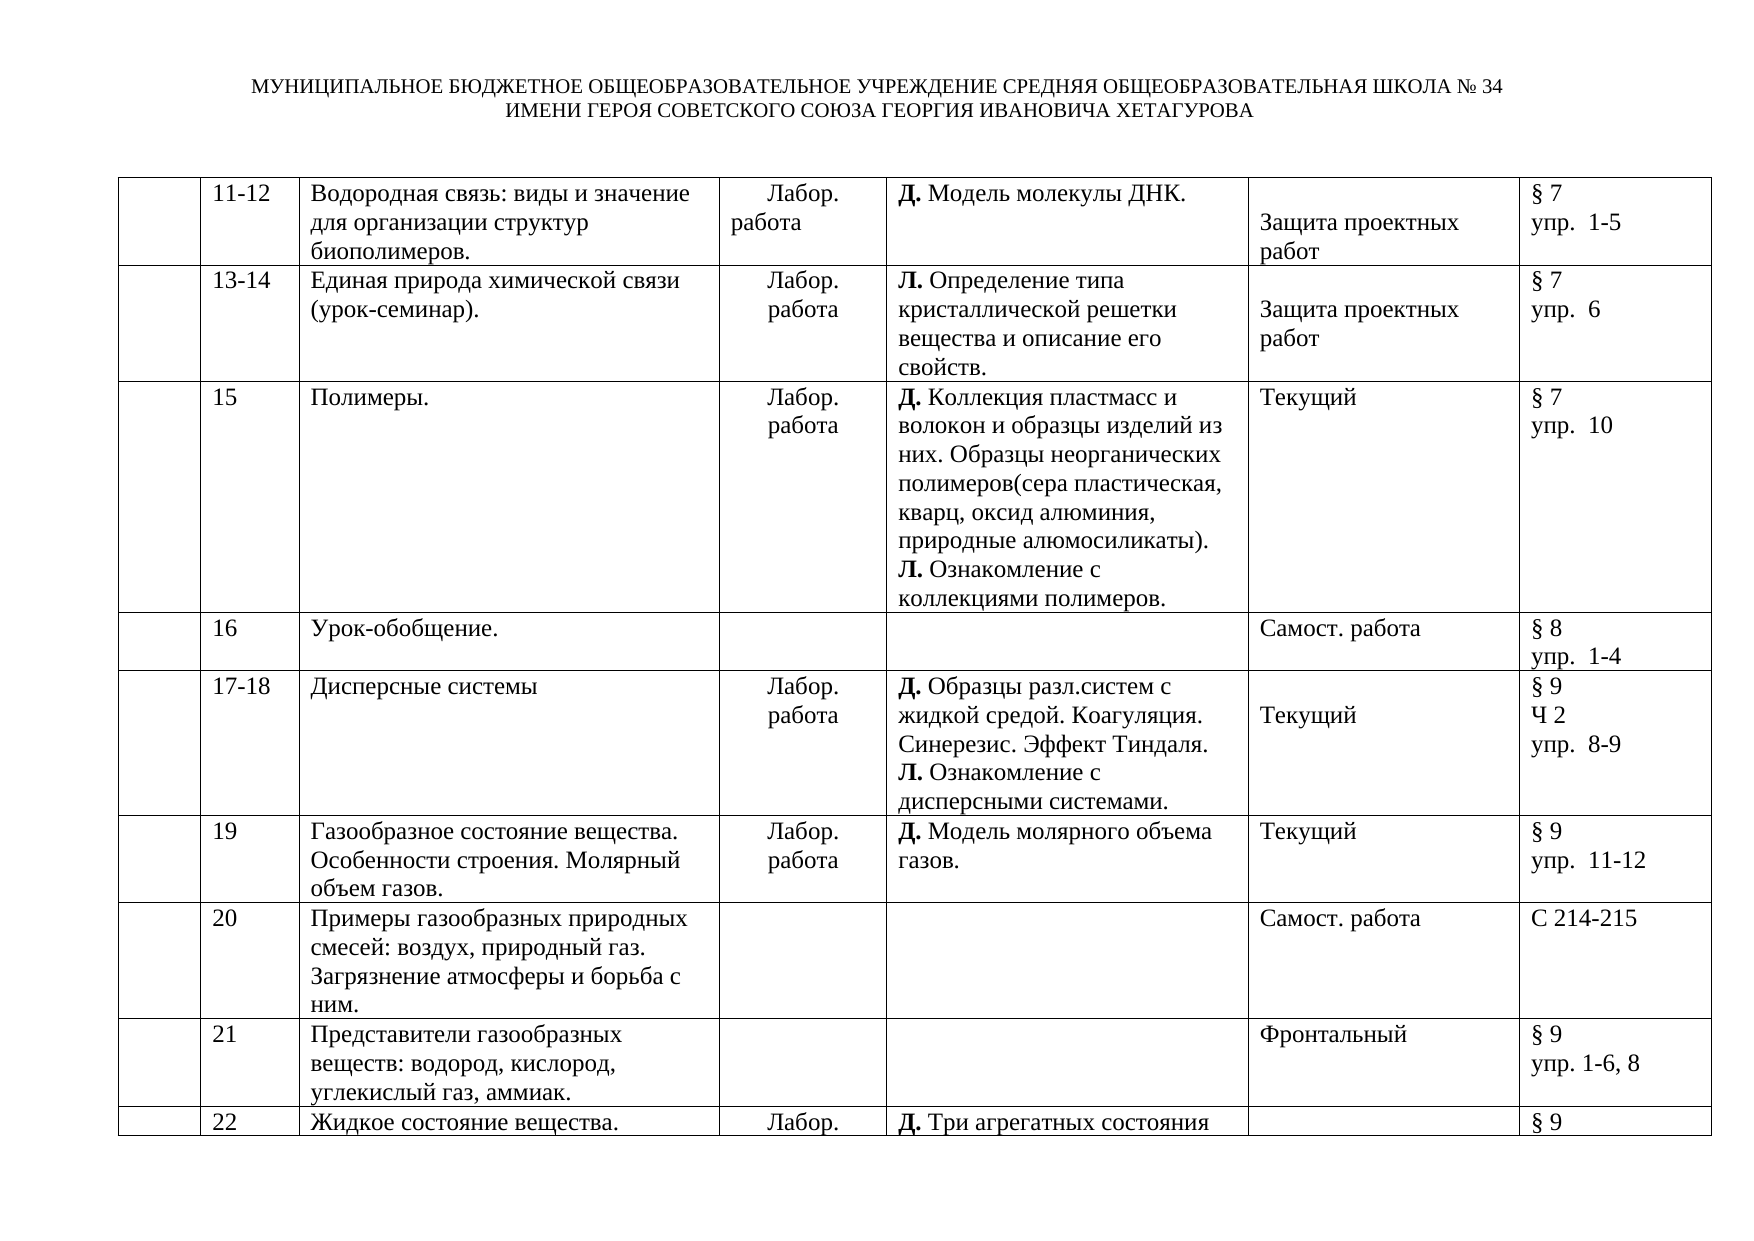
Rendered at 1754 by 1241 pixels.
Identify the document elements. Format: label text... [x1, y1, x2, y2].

table_cell 17-18 [201, 671, 299, 815]
table_cell Текущий [1249, 671, 1519, 815]
table_cell Представители газообразных веществ: водород, кислород, углекислый газ, аммиак. [300, 1019, 719, 1106]
table_cell § 7 упр. 1-5 [1520, 178, 1711, 264]
table_cell § 9 упр. 11-12 [1520, 816, 1711, 902]
table_cell Дисперсные системы [300, 671, 719, 815]
table_cell Фронтальный [1249, 1019, 1519, 1106]
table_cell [300, 1107, 719, 1135]
table_cell Самост. работа [1249, 903, 1519, 1018]
table_cell Самост. работа [1249, 613, 1519, 670]
table_cell [887, 613, 1248, 670]
table_cell [119, 382, 200, 612]
table_cell § 9 упр. 7 [1520, 1107, 1711, 1135]
table_cell Д. Образцы разл.систем с жидкой средой. Коагуляция. Синерезис. Эффект Тиндаля. Л. Ознакомление с дисперсными системами. [887, 671, 1248, 815]
table_cell [119, 816, 200, 902]
table_cell [887, 1019, 1248, 1106]
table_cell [1249, 1107, 1519, 1135]
table_cell Лабор. работа [720, 382, 886, 612]
table_cell Защита проектных работ [1249, 266, 1519, 381]
table_cell § 9 Ч 2 упр. 8-9 [1520, 671, 1711, 815]
table_cell Защита проектных работ [1249, 178, 1519, 264]
table_cell 16 [201, 613, 299, 670]
table_cell [119, 613, 200, 670]
table_cell [720, 613, 886, 670]
table_cell 21 [201, 1019, 299, 1106]
table_cell [887, 903, 1248, 1018]
table_cell [119, 903, 200, 1018]
table_cell Лабор. работа [720, 1107, 886, 1135]
table_cell Газообразное состояние вещества. Особенности строения. Молярный объем газов. [300, 816, 719, 902]
table_cell Д. Модель молекулы ДНК. [887, 178, 1248, 264]
table_cell § 9 упр. 1-6, 8 [1520, 1019, 1711, 1106]
table_cell 20 [201, 903, 299, 1018]
table_cell Единая природа химической связи (урок-семинар). [300, 266, 719, 381]
table_cell Полимеры. [300, 382, 719, 612]
table_cell § 7 упр. 10 [1520, 382, 1711, 612]
table_cell [119, 1107, 200, 1135]
table_cell [119, 671, 200, 815]
table_cell [720, 1019, 886, 1106]
table_cell § 8 упр. 1-4 [1520, 613, 1711, 670]
table_cell Л. Определение типа кристаллической решетки вещества и описание его свойств. [887, 266, 1248, 381]
table_cell Лабор. работа [720, 266, 886, 381]
table_cell 22 [201, 1107, 299, 1135]
table_cell С 214-215 [1520, 903, 1711, 1018]
table_cell [720, 903, 886, 1018]
table_cell Лабор. работа [720, 671, 886, 815]
table_cell Лабор. работа [720, 178, 886, 264]
table_cell 11-12 [201, 178, 299, 264]
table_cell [887, 1107, 1248, 1135]
table_cell Текущий [1249, 816, 1519, 902]
table_cell Д. Коллекция пластмасс и волокон и образцы изделий из них. Образцы неорганических полимеров(сера пластическая, кварц, оксид алюминия, природные алюмосиликаты). Л. Ознакомление с коллекциями полимеров. [887, 382, 1248, 612]
table_cell Д. Модель молярного объема газов. [887, 816, 1248, 902]
table_cell Водородная связь: виды и значение для организации структур биополимеров. [300, 178, 719, 264]
table_cell Лабор. работа [720, 816, 886, 902]
table_cell Текущий [1249, 382, 1519, 612]
table_cell [119, 178, 200, 264]
table_cell [119, 1019, 200, 1106]
table_cell 13-14 [201, 266, 299, 381]
table_cell 15 [201, 382, 299, 612]
table_cell Урок-обобщение. [300, 613, 719, 670]
table_cell [119, 266, 200, 381]
table_cell Примеры газообразных природных смесей: воздух, природный газ. Загрязнение атмосферы и борьба с ним. [300, 903, 719, 1018]
table_cell 19 [201, 816, 299, 902]
table_cell § 7 упр. 6 [1520, 266, 1711, 381]
